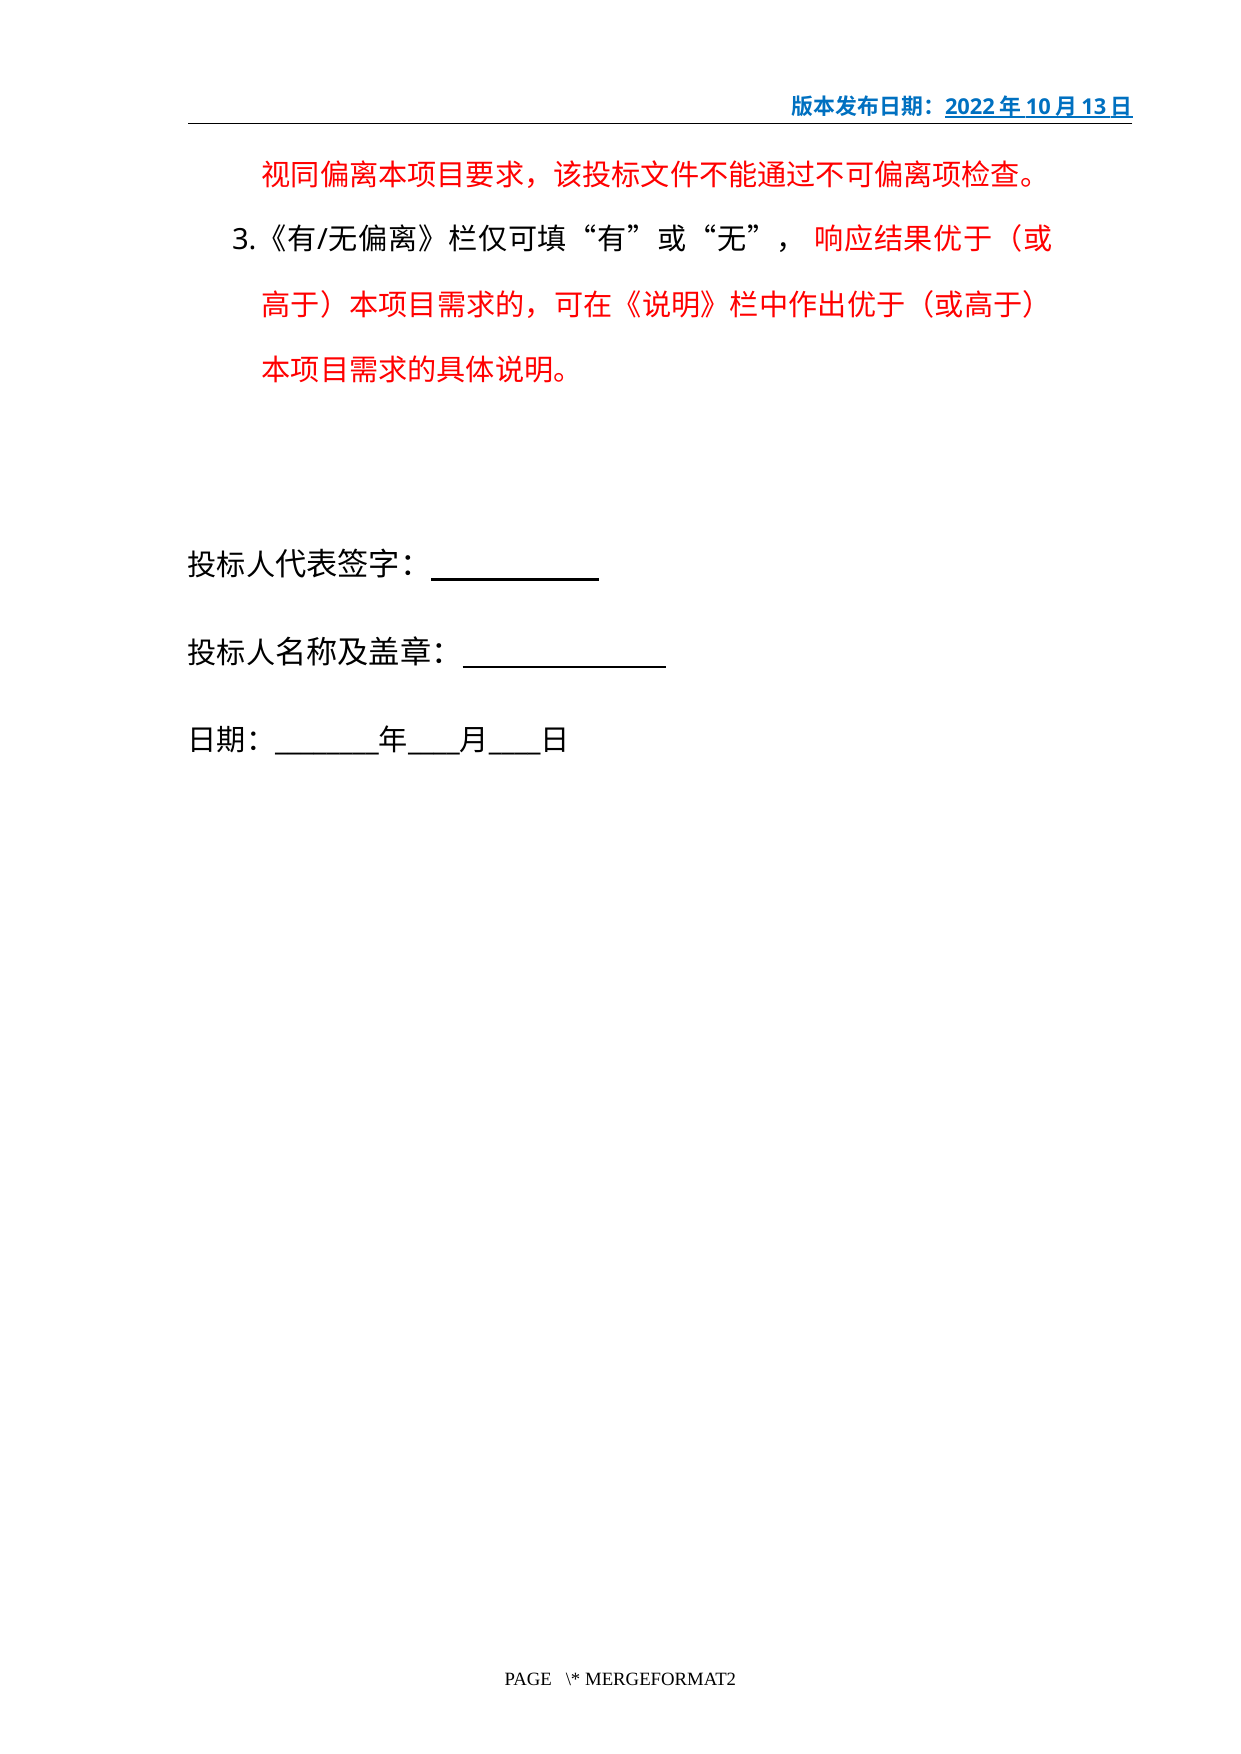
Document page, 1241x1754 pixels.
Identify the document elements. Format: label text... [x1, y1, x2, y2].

text 日期：________年____月____日 [187, 705, 1053, 770]
text 投标人代表签字： [187, 530, 1053, 595]
text 3.《有/无偏离》栏仅可填“有”或“无”， 响应结果优于（或高于）本项目需求的，可在《说明》栏中作出优于（或高于）本项目需求的具体说明。 [232, 205, 1053, 400]
text 投标人名称及盖章： [187, 617, 1053, 682]
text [232, 140, 1053, 205]
